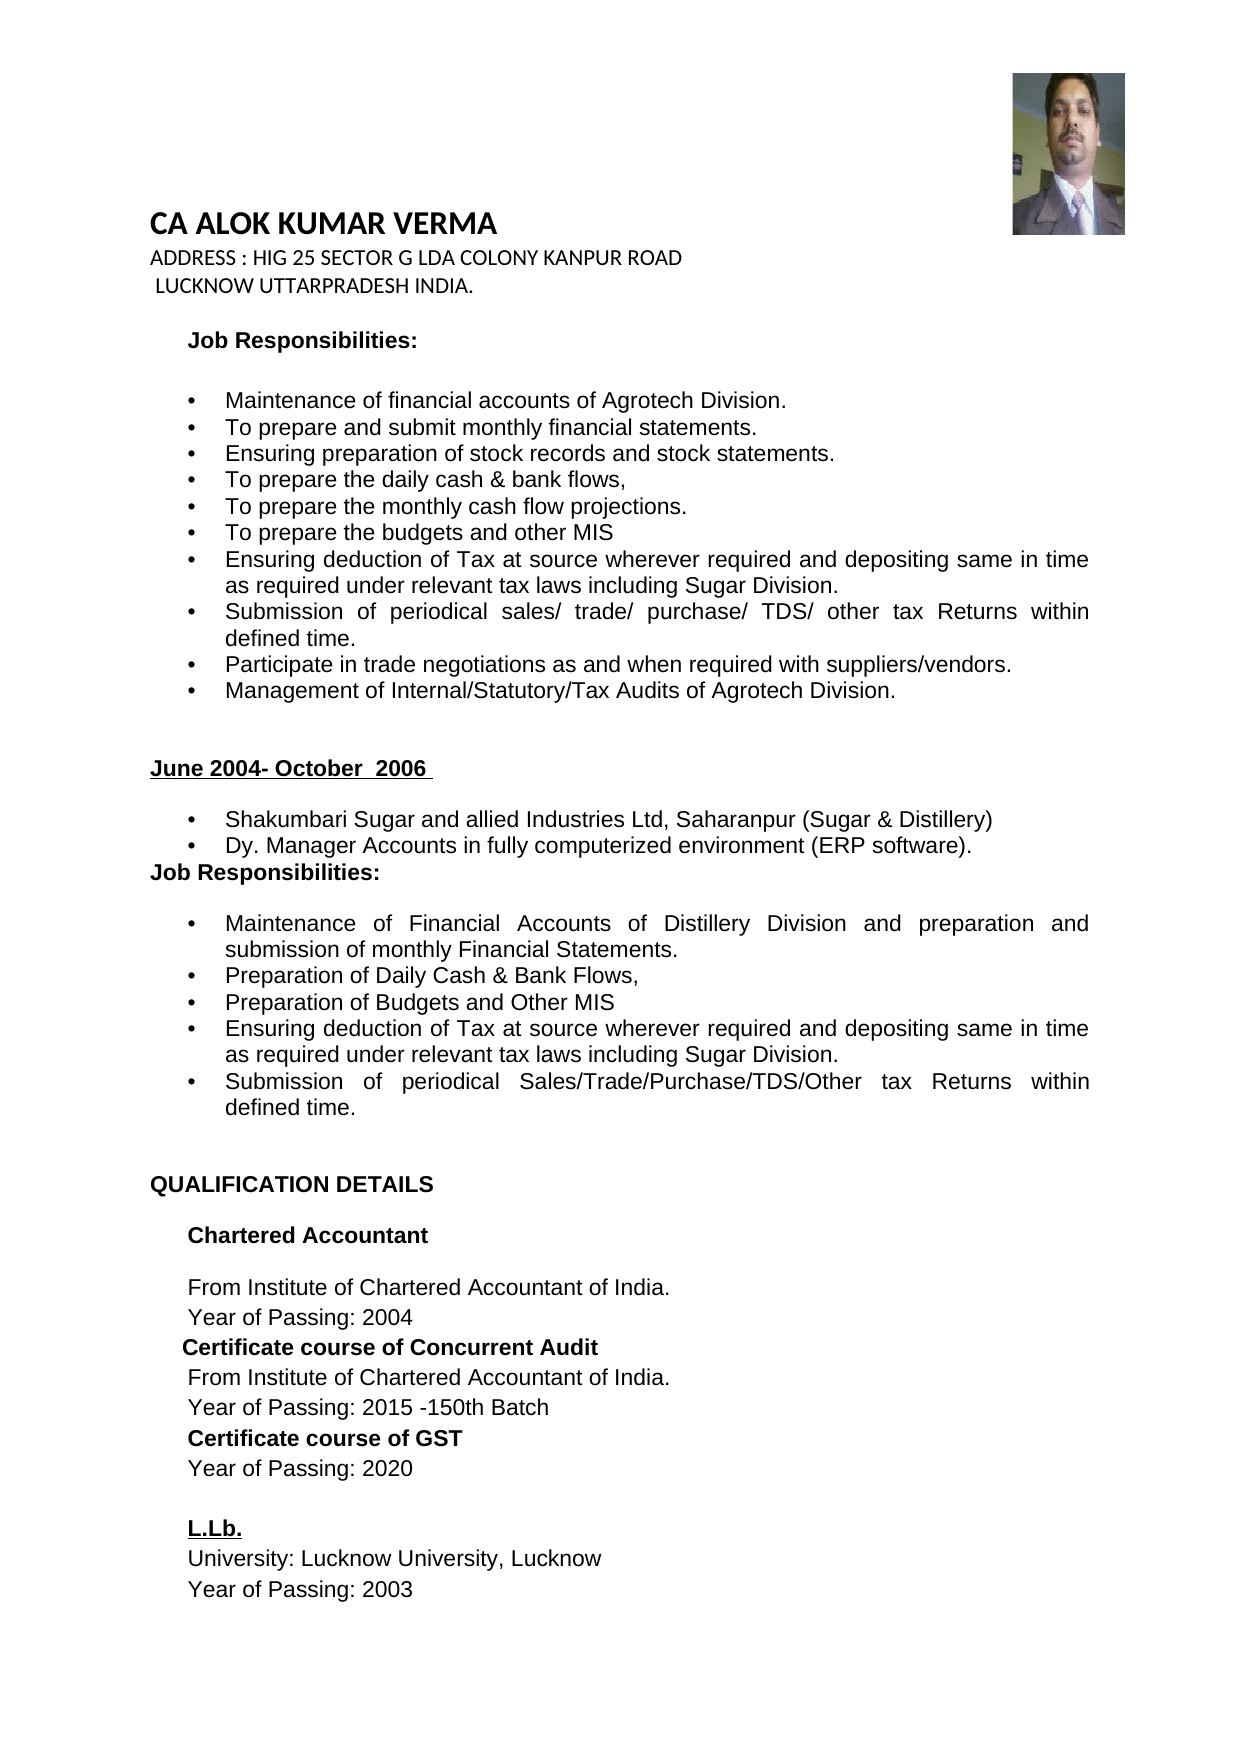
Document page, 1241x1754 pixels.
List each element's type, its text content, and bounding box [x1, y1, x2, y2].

text QUALIFICATION DETAILS [150, 1171, 1090, 1198]
list Preparation of Daily Cash & Bank Flows, [187, 962, 1090, 988]
list Submission of periodical sales/ trade/ purchase/ TDS/ other tax Returns within defined time. [187, 598, 1090, 651]
text University: Lucknow University, Lucknow [187, 1545, 1090, 1572]
list Maintenance of financial accounts of Agrotech Division. [187, 387, 1090, 414]
text Year of Passing: 2004 [187, 1304, 1090, 1330]
text Job Responsibilities: [150, 858, 1090, 885]
list To prepare the budgets and other MIS [187, 519, 1090, 546]
list Maintenance of Financial Accounts of Distillery Division and preparation and submission of monthly Financial Statements. [187, 909, 1090, 962]
list Dy. Manager Accounts in fully computerized environment (ERP software). [187, 832, 1090, 858]
text Year of Passing: 2003 [187, 1576, 1090, 1602]
list Ensuring preparation of stock records and stock statements. [187, 440, 1090, 466]
picture [1012, 73, 1125, 235]
list Management of Internal/Statutory/Tax Audits of Agrotech Division. [187, 677, 1090, 704]
text L.Lb. [187, 1515, 1090, 1541]
list To prepare the daily cash & bank flows, [187, 466, 1090, 493]
list Ensuring deduction of Tax at source wherever required and depositing same in time as required under relevant tax laws including Sugar Division. [187, 546, 1090, 598]
text June 2004- October 2006 [150, 755, 1090, 781]
list Shakumbari Sugar and allied Industries Ltd, Saharanpur (Sugar & Distillery) [187, 806, 1090, 832]
list Submission of periodical Sales/Trade/Purchase/TDS/Other tax Returns within defined time. [187, 1068, 1090, 1120]
text From Institute of Chartered Accountant of India. [187, 1273, 1090, 1300]
text From Institute of Chartered Accountant of India. [187, 1364, 1090, 1390]
text Job Responsibilities: [187, 327, 1090, 353]
list Ensuring deduction of Tax at source wherever required and depositing same in time as required under relevant tax laws including Sugar Division. [187, 1015, 1090, 1068]
text Certificate course of GST [187, 1424, 1090, 1451]
text Year of Passing: 2015 -150th Batch [187, 1394, 1090, 1421]
text Chartered Accountant [187, 1222, 1090, 1249]
text Certificate course of Concurrent Audit [150, 1334, 1090, 1360]
list To prepare and submit monthly financial statements. [187, 414, 1090, 440]
list To prepare the monthly cash flow projections. [187, 493, 1090, 519]
text Year of Passing: 2020 [187, 1455, 1090, 1481]
list Preparation of Budgets and Other MIS [187, 988, 1090, 1015]
list Participate in trade negotiations as and when required with suppliers/vendors. [187, 651, 1090, 677]
